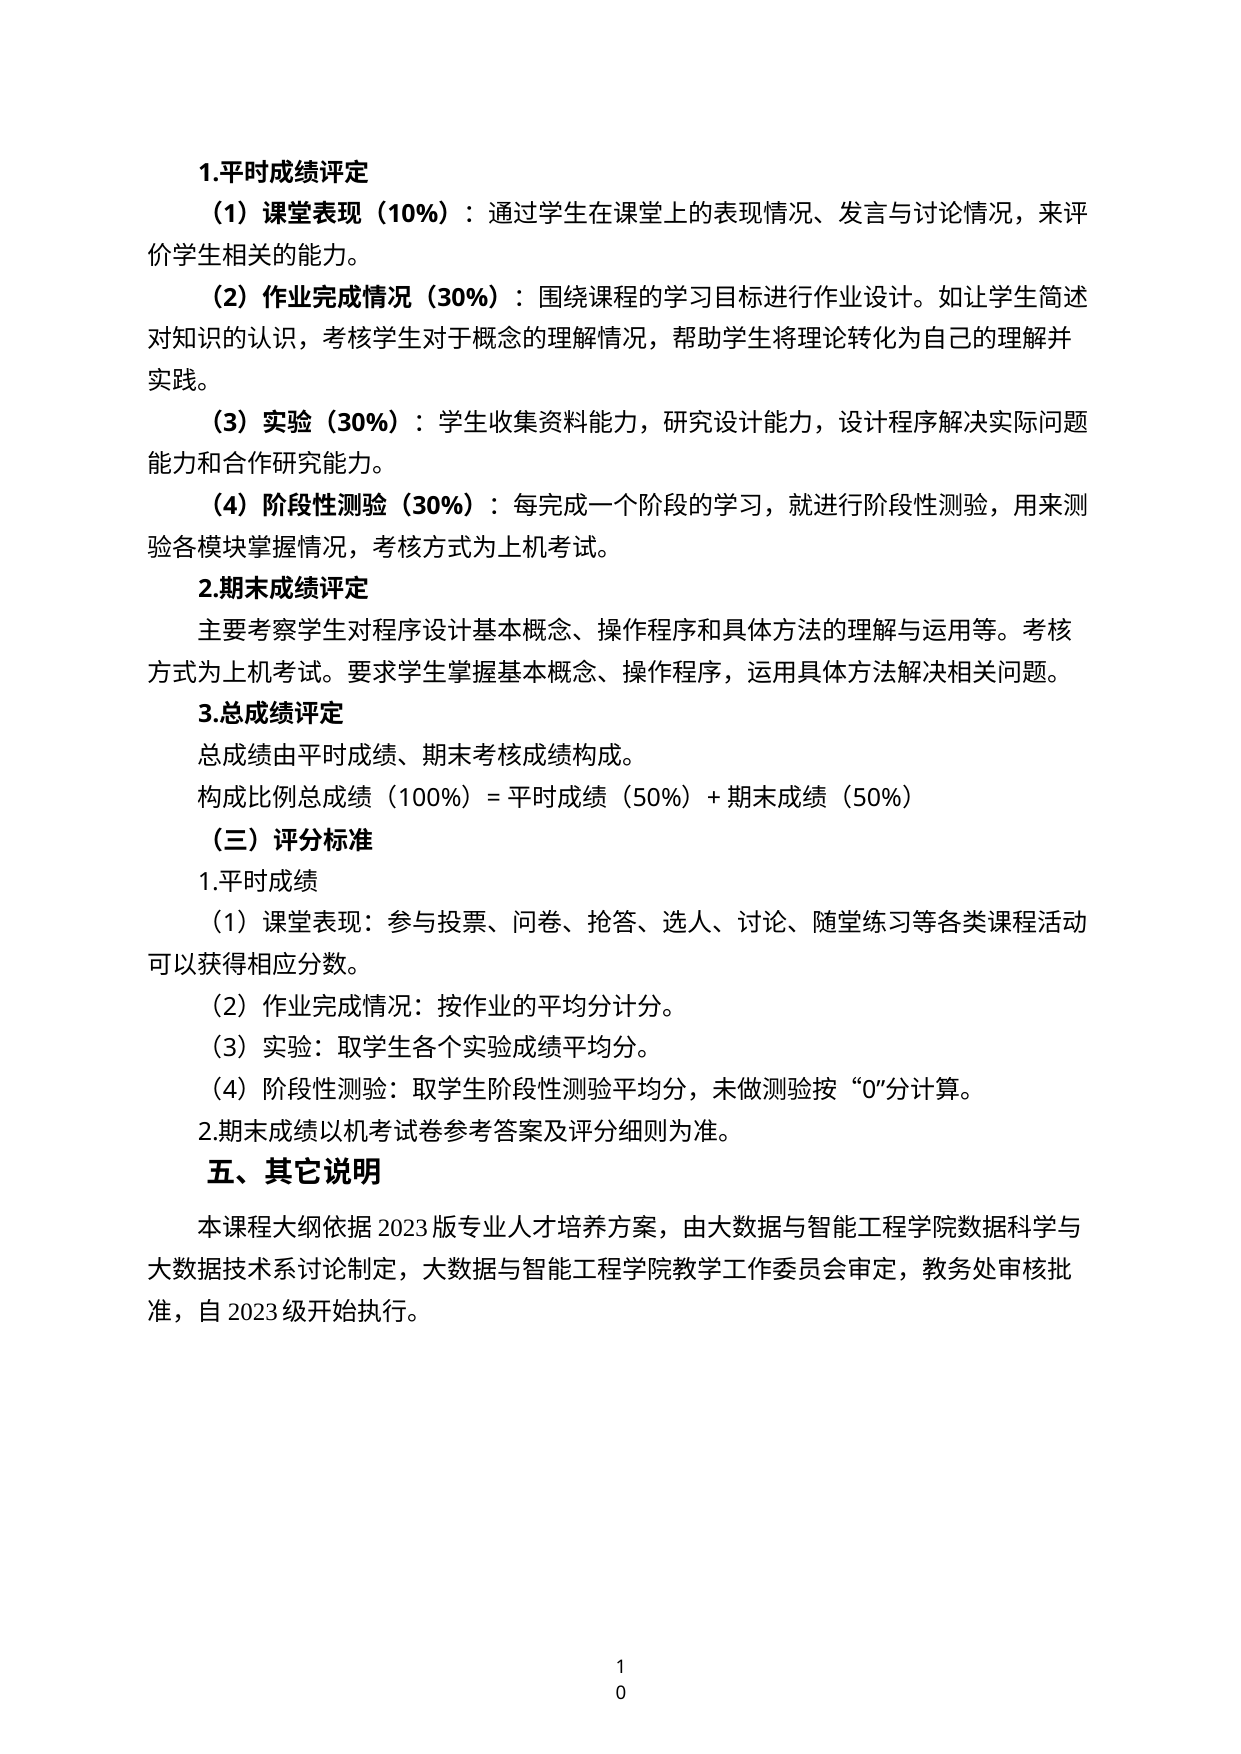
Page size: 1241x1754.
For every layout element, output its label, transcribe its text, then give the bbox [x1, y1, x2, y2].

text （4）阶段性测验（30%）：每完成一个阶段的学习，就进行阶段性测验，用来测验各模块掌握情况，考核方式为上机考试。 [148, 481, 1093, 564]
text （3）实验（30%）：学生收集资料能力，研究设计能力，设计程序解决实际问题能力和合作研究能力。 [148, 398, 1093, 481]
text （1）课堂表现（10%）：通过学生在课堂上的表现情况、发言与讨论情况，来评价学生相关的能力。 [148, 189, 1093, 273]
text （2）作业完成情况（30%）：围绕课程的学习目标进行作业设计。如让学生简述对知识的认识，考核学生对于概念的理解情况，帮助学生将理论转化为自己的理解并实践。 [148, 273, 1093, 398]
text 构成比例总成绩（100%）= 平时成绩（50%）+ 期末成绩（50%） [148, 773, 1093, 814]
text 主要考察学生对程序设计基本概念、操作程序和具体方法的理解与运用等。考核方式为上机考试。要求学生掌握基本概念、操作程序，运用具体方法解决相关问题。 [148, 606, 1093, 689]
subtitle 五、其它说明 [148, 1148, 1093, 1191]
subtitle （2）作业完成情况：按作业的平均分计分。 [148, 982, 1093, 1023]
subtitle （1）课堂表现：参与投票、问卷、抢答、选人、讨论、随堂练习等各类课程活动可以获得相应分数。 [148, 898, 1093, 982]
subtitle （4）阶段性测验：取学生阶段性测验平均分，未做测验按“0”分计算。 [148, 1065, 1093, 1107]
text 本课程大纲依据2023版专业人才培养方案，由大数据与智能工程学院数据科学与大数据技术系讨论制定，大数据与智能工程学院教学工作委员会审定，教务处审核批准，自2023级开始执行。 [148, 1203, 1093, 1328]
text 1.平时成绩评定 [148, 148, 1093, 189]
subtitle 1.平时成绩 [148, 857, 1093, 898]
text 2.期末成绩评定 [148, 564, 1093, 606]
subtitle （三）评分标准 [148, 821, 1093, 857]
subtitle （3）实验：取学生各个实验成绩平均分。 [148, 1023, 1093, 1065]
text 总成绩由平时成绩、期末考核成绩构成。 [148, 731, 1093, 773]
subtitle 2.期末成绩以机考试卷参考答案及评分细则为准。 [148, 1107, 1093, 1148]
text 3.总成绩评定 [148, 689, 1093, 731]
